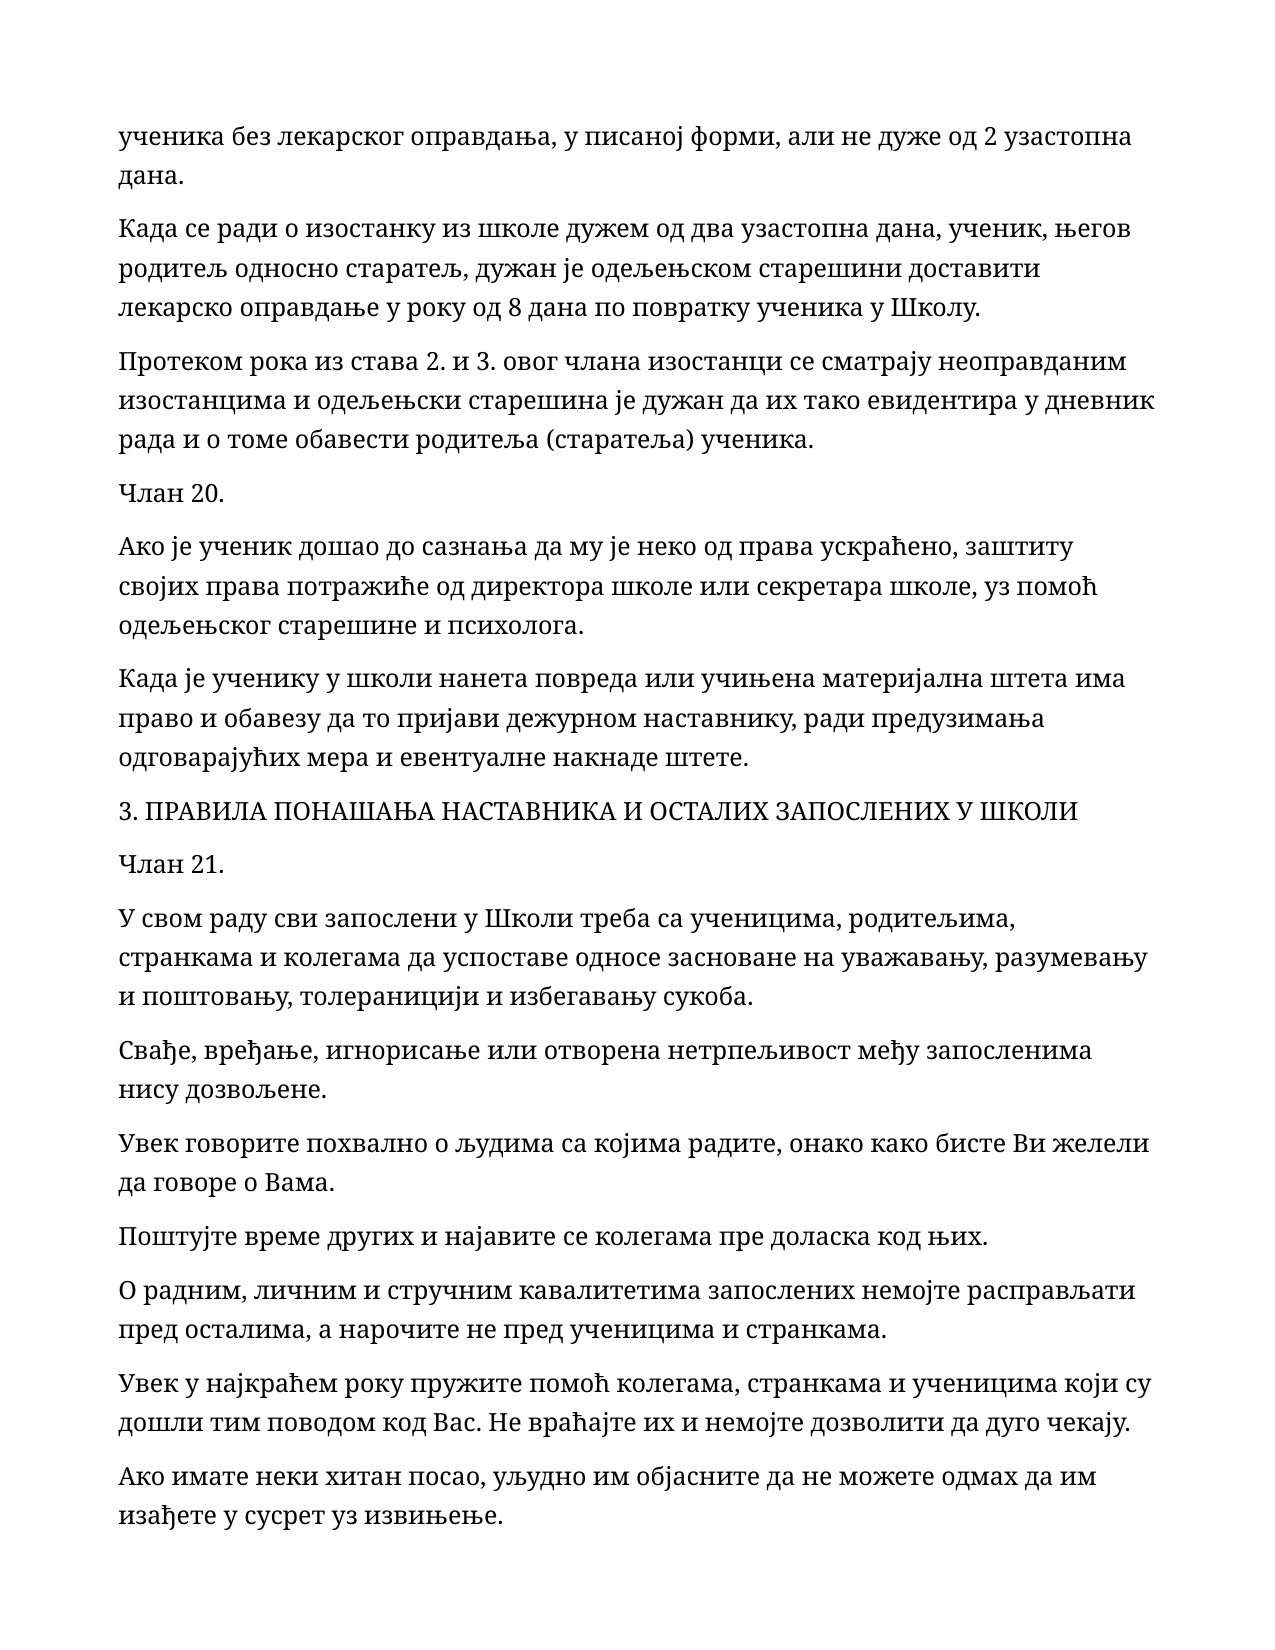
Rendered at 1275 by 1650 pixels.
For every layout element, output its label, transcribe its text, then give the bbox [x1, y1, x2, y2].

text Поштујте време других и најавите се колегама пре доласка код њих. [118, 1218, 1157, 1253]
text Увек у најкраћем року пружите помоћ колегама, странкама и ученицима који су дошли тим поводом код Вас. Не враћајте их и немојте дозволити да дуго чекају. [118, 1365, 1157, 1438]
text Ако имате неки хитан посао, уљудно им објасните да не можете одмах да им изађете у сусрет уз извињење. [118, 1458, 1157, 1531]
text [118, 118, 1157, 191]
text Када се ради о изостанку из школе дужем од два узастопна дана, ученик, његов родитељ односно старатељ, дужан је одељењском старешини доставити лекарско оправдање у року од 8 дана по повратку ученика у Школу. [118, 211, 1157, 323]
text Протеком рока из става 2. и 3. овог члана изостанци се сматрају неоправданим изостанцима и одељењски старешина је дужан да их тако евидентира у дневник рада и о томе обавести родитеља (старатеља) ученика. [118, 343, 1157, 456]
text О радним, личним и стручним кавалитетима запослених немојте расправљати пред осталима, а нарочите не пред ученицима и странкама. [118, 1272, 1157, 1346]
text Када је ученику у школи нанета повреда или учињена материјална штета има право и обавезу да то пријави дежурном наставнику, ради предузимања одговарајућих мера и евентуалне накнаде штете. [118, 661, 1157, 773]
text У свом раду сви запослени у Школи треба са ученицима, родитељима, странкама и колегама да успоставе односе засноване на уважавању, разумевању и поштовању, толераницији и избегавању сукоба. [118, 901, 1157, 1013]
text Увек говорите похвално о људима са којима радите, онако како бисте Ви желели да говоре о Вама. [118, 1126, 1157, 1199]
text Члан 20. [118, 475, 1157, 509]
text Ако је ученик дошао до сазнања да му је неко од права ускраћено, заштиту својих права потражиће од директора школе или секретара школе, уз помоћ одељењског старешине и психолога. [118, 529, 1157, 641]
text Свађе, вређање, игнорисање или отворена нетрпељивост међу запосленима нису дозвољене. [118, 1033, 1157, 1106]
text Члан 21. [118, 847, 1157, 881]
text 3. ПРАВИЛА ПОНАШАЊА НАСТАВНИКА И ОСТАЛИХ ЗАПОСЛЕНИХ У ШКОЛИ [118, 793, 1157, 827]
